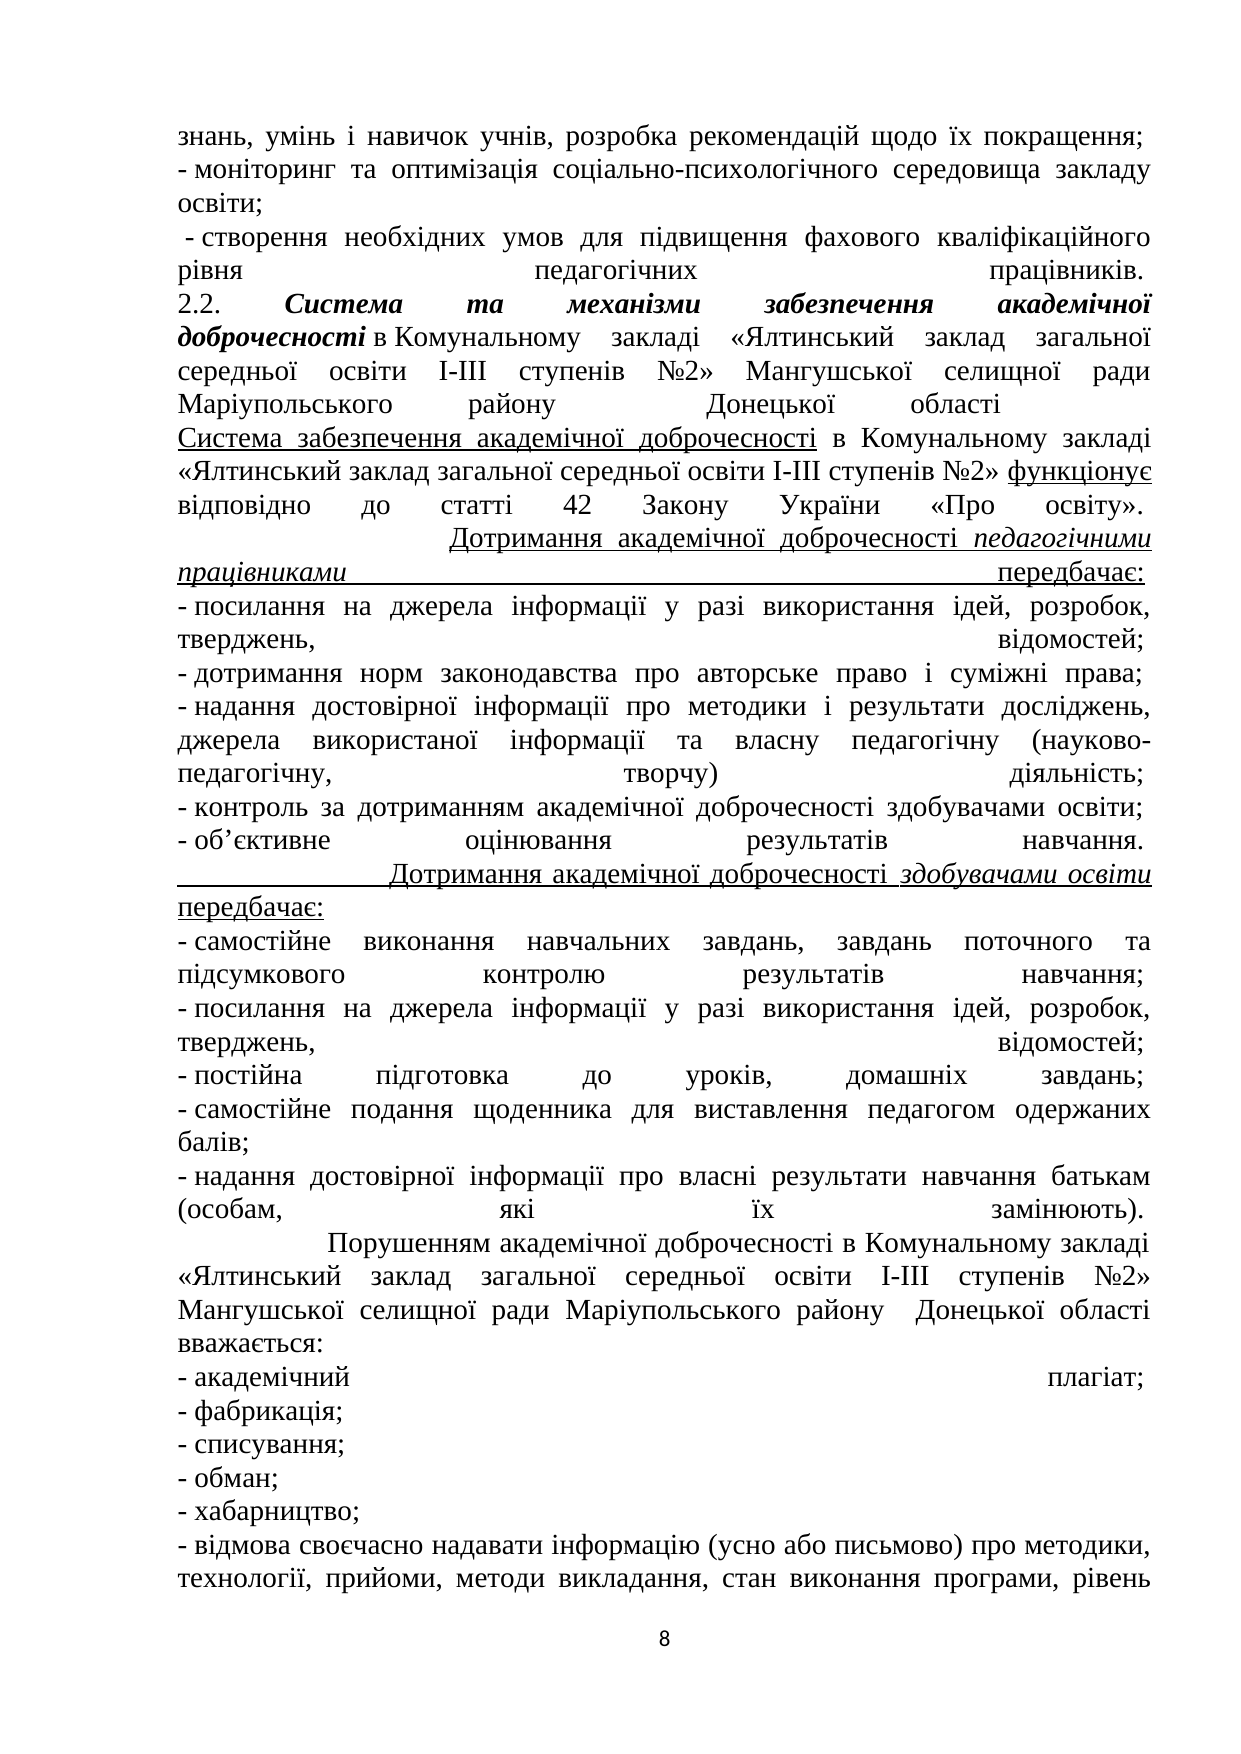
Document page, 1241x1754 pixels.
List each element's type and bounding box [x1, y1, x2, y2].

text [177, 118, 1152, 219]
text [177, 219, 1152, 1594]
